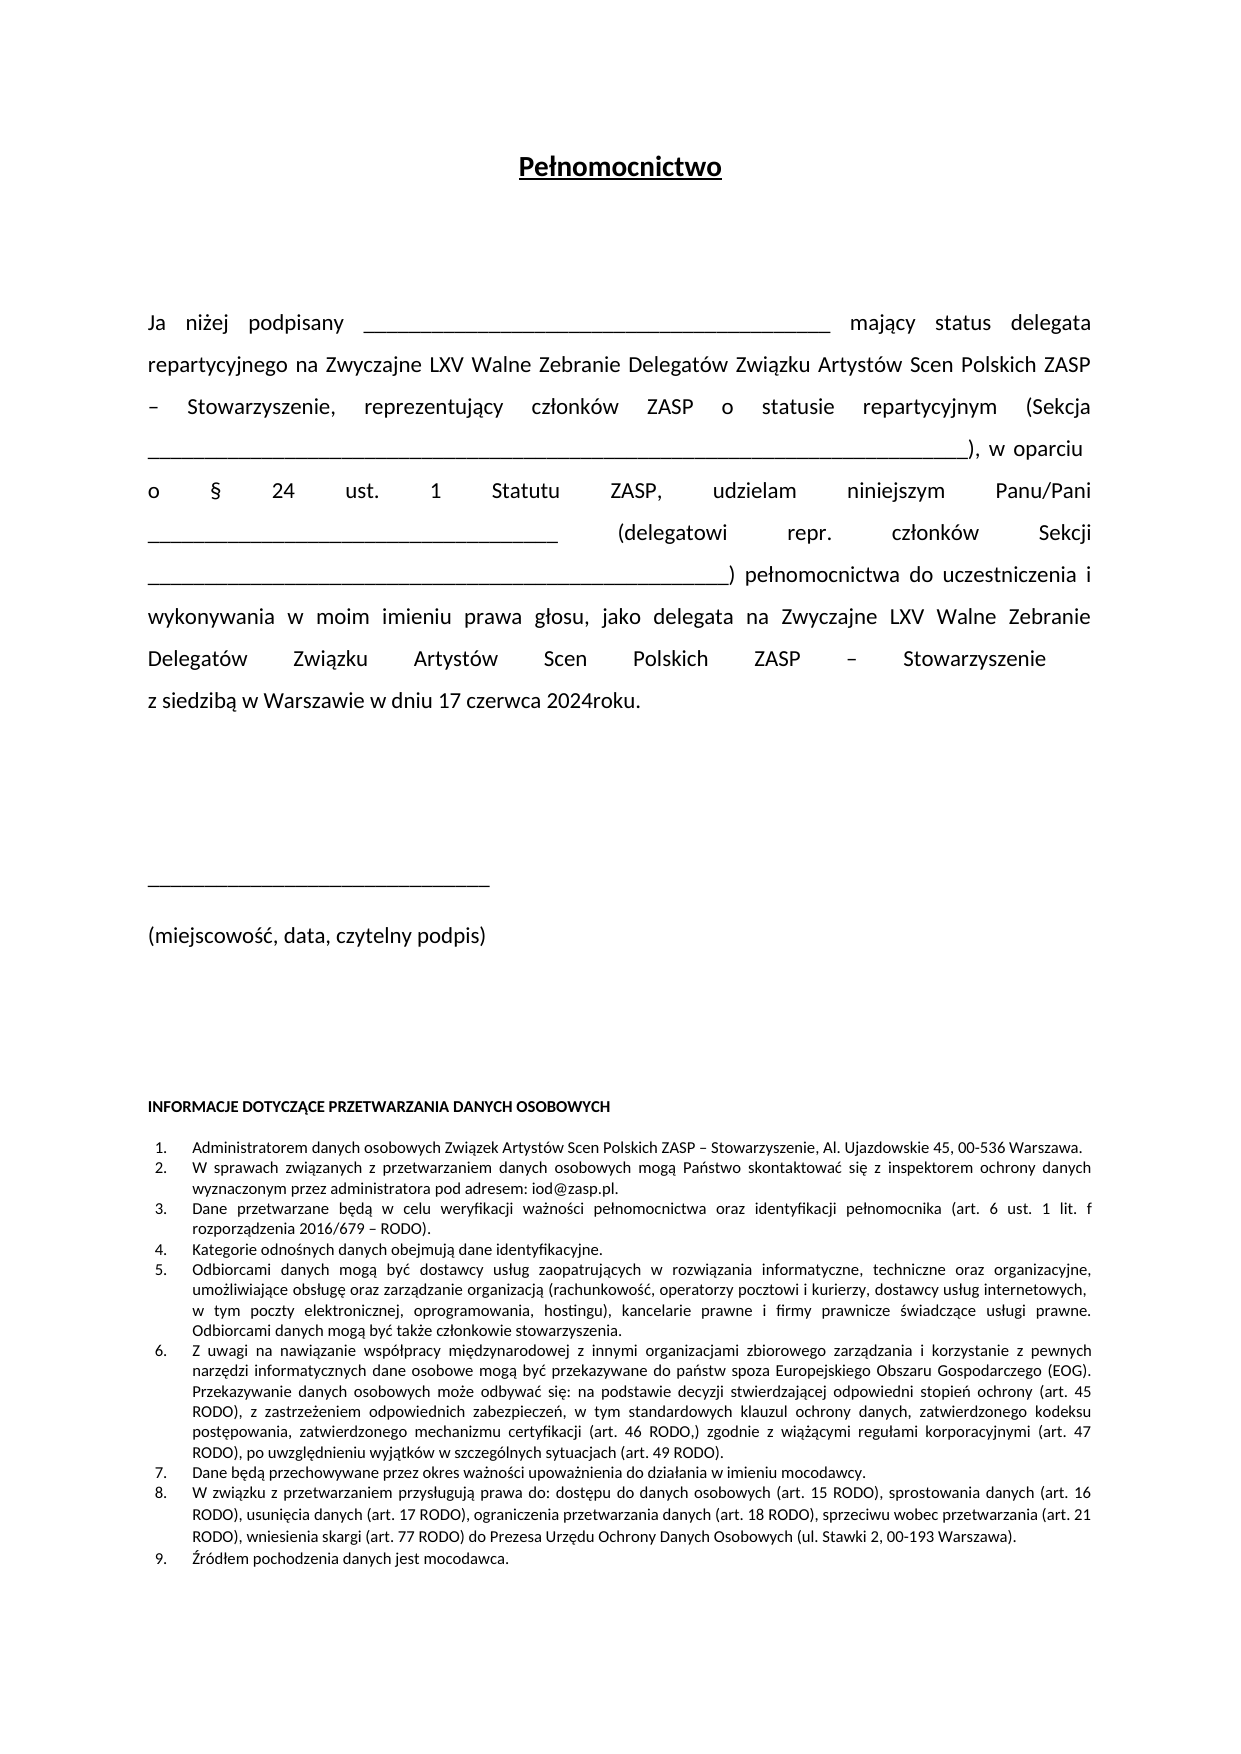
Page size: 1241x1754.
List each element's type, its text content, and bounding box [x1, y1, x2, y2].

list Kategorie odnośnych danych obejmują dane identyfikacyjne. [154, 1239, 1093, 1259]
text Pełnomocnictwo [148, 148, 1093, 183]
list W sprawach związanych z przetwarzaniem danych osobowych mogą Państwo skontaktować się z inspektorem ochrony danych wyznaczonym przez administratora pod adresem: iod@zasp.pl. [154, 1158, 1093, 1198]
list Z uwagi na nawiązanie współpracy międzynarodowej z innymi organizacjami zbiorowego zarządzania i korzystanie z pewnych narzędzi informatycznych dane osobowe mogą być przekazywane do państw spoza Europejskiego Obszaru Gospodarczego (EOG). Przekazywanie danych osobowych może odbywać się: na podstawie decyzji stwierdzającej odpowiedni stopień ochrony (art. 45 RODO), z zastrzeżeniem odpowiednich zabezpieczeń, w tym standardowych klauzul ochrony danych, zatwierdzonego kodeksu postępowania, zatwierdzonego mechanizmu certyfikacji (art. 46 RODO,) zgodnie z wiążącymi regułami korporacyjnymi (art. 47 RODO), po uwzględnieniu wyjątków w szczególnych sytuacjach (art. 49 RODO). [154, 1340, 1093, 1462]
list Odbiorcami danych mogą być dostawcy usług zaopatrujących w rozwiązania informatyczne, techniczne oraz organizacyjne, umożliwiające obsługę oraz zarządzanie organizacją (rachunkowość, operatorzy pocztowi i kurierzy, dostawcy usług internetowych, w tym poczty elektronicznej, oprogramowania, hostingu), kancelarie prawne i firmy prawnicze świadczące usługi prawne. Odbiorcami danych mogą być także członkowie stowarzyszenia. [154, 1259, 1093, 1340]
text (miejscowość, data, czytelny podpis) [148, 921, 1093, 949]
list Dane będą przechowywane przez okres ważności upoważnienia do działania w imieniu mocodawcy. [154, 1462, 1093, 1483]
list Administratorem danych osobowych Związek Artystów Scen Polskich ZASP – Stowarzyszenie, Al. Ujazdowskie 45, 00-536 Warszawa. [154, 1137, 1093, 1158]
text Ja niżej podpisany _________________________________________ mający status delegata repartycyjnego na Zwyczajne LXV Walne Zebranie Delegatów Związku Artystów Scen Polskich ZASP – Stowarzyszenie, reprezentujący członków ZASP o statusie repartycyjnym (Sekcja ________________________________________________________________________), w oparciu o § 24 ust. 1 Statutu ZASP, udzielam niniejszym Panu/Pani ____________________________________ (delegatowi repr. członków Sekcji ___________________________________________________) pełnomocnictwa do uczestniczenia i wykonywania w moim imieniu prawa głosu, jako delegata na Zwyczajne LXV Walne Zebranie Delegatów Związku Artystów Scen Polskich ZASP – Stowarzyszenie z siedzibą w Warszawie w dniu 17 czerwca 2024roku. [148, 308, 1093, 714]
list W związku z przetwarzaniem przysługują prawa do: dostępu do danych osobowych (art. 15 RODO), sprostowania danych (art. 16 RODO), usunięcia danych (art. 17 RODO), ograniczenia przetwarzania danych (art. 18 RODO), sprzeciwu wobec przetwarzania (art. 21 RODO), wniesienia skargi (art. 77 RODO) do Prezesa Urzędu Ochrony Danych Osobowych (ul. Stawki 2, 00-193 Warszawa). [154, 1483, 1093, 1547]
text INFORMACJE DOTYCZĄCE PRZETWARZANIA DANYCH OSOBOWYCH [148, 1097, 1093, 1117]
list Źródłem pochodzenia danych jest mocodawca. [154, 1548, 1093, 1568]
list Dane przetwarzane będą w celu weryfikacji ważności pełnomocnictwa oraz identyfikacji pełnomocnika (art. 6 ust. 1 lit. f rozporządzenia 2016/679 – RODO). [154, 1198, 1093, 1239]
text ______________________________ [148, 862, 1093, 890]
